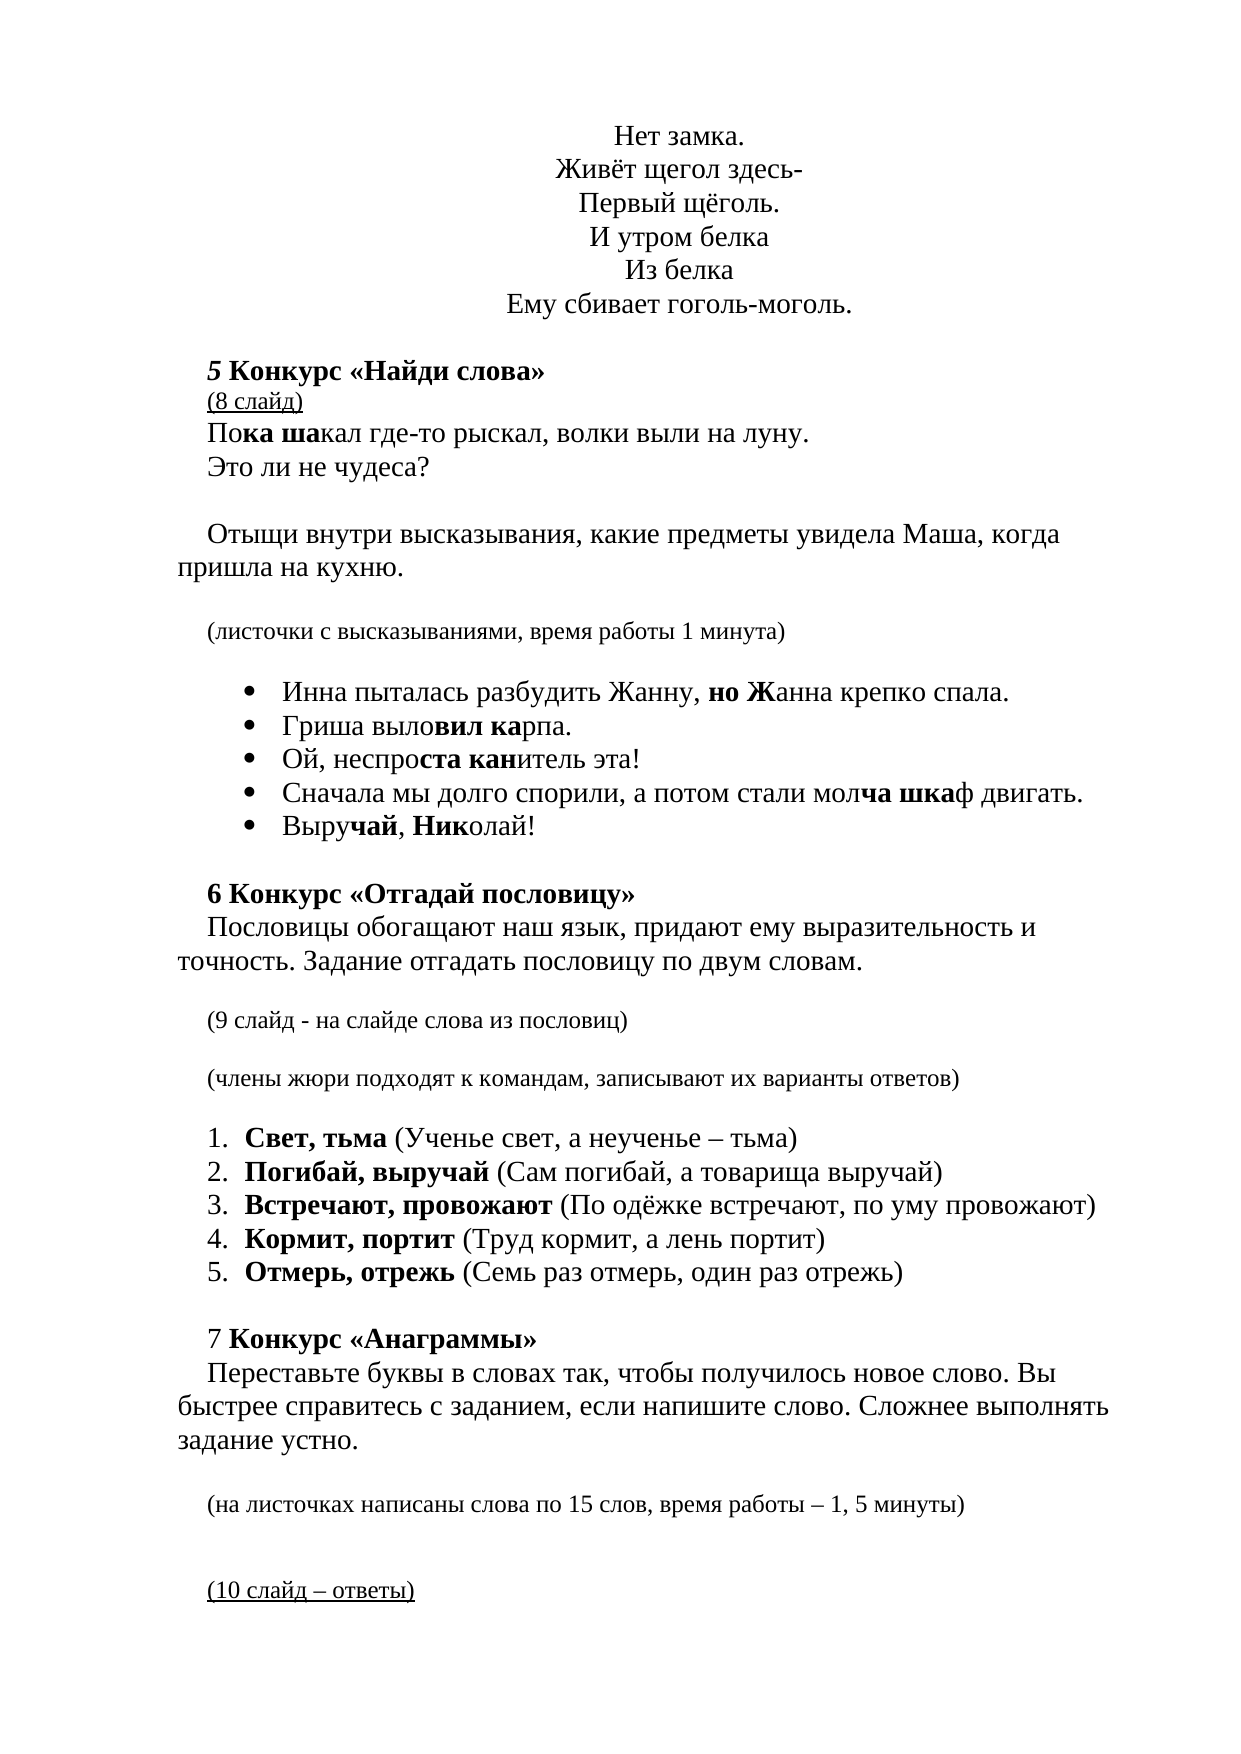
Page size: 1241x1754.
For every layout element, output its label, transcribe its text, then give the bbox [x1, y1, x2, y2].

list Встречают, провожают (По одёжке встречают, по уму провожают) [207, 1187, 1152, 1221]
text 5 Конкурс «Найди слова» [177, 353, 1152, 386]
text Переставьте буквы в словах так, чтобы получилось новое слово. Вы быстрее справитесь с заданием, если напишите слово. Сложнее выполнять задание устно. [177, 1355, 1152, 1456]
text (9 слайд - на слайде слова из пословиц) [177, 1005, 1152, 1034]
text (10 слайд – ответы) [177, 1575, 1152, 1604]
text Пока шакал где-то рыскал, волки выли на луну. [177, 415, 1152, 449]
text 6 Конкурс «Отгадай пословицу» [177, 876, 1152, 909]
list Погибай, выручай (Сам погибай, а товарища выручай) [207, 1154, 1152, 1187]
list Отмерь, отрежь (Семь раз отмерь, один раз отрежь) [207, 1254, 1152, 1288]
text Это ли не чудеса? [177, 449, 1152, 482]
text И утром белка [177, 219, 1152, 252]
text Ему сбивает гоголь-моголь. [177, 286, 1152, 319]
text (листочки с высказываниями, время работы 1 минута) [177, 616, 1152, 645]
list Гриша выловил карпа. [244, 708, 1152, 741]
text (на листочках написаны слова по 15 слов, время работы – 1, 5 минуты) [177, 1489, 1152, 1518]
list Кормит, портит (Труд кормит, а лень портит) [207, 1221, 1152, 1254]
text (8 слайд) [177, 386, 1152, 415]
list Свет, тьма (Ученье свет, а неученье – тьма) [207, 1120, 1152, 1154]
text Нет замка. [177, 118, 1152, 152]
list Выручай, Николай! [244, 808, 1152, 842]
text 7 Конкурс «Анаграммы» [177, 1321, 1152, 1355]
text Первый щёголь. [177, 185, 1152, 219]
text Живёт щегол здесь- [177, 152, 1152, 185]
list Инна пыталась разбудить Жанну, но Жанна крепко спала. [244, 674, 1152, 708]
text Пословицы обогащают наш язык, придают ему выразительность и точность. Задание отгадать пословицу по двум словам. [177, 909, 1152, 976]
text Отыщи внутри высказывания, какие предметы увидела Маша, когда пришла на кухню. [177, 516, 1152, 583]
list Сначала мы долго спорили, а потом стали молча шкаф двигать. [244, 775, 1152, 808]
list Ой, неспроста канитель эта! [244, 741, 1152, 775]
text Из белка [177, 252, 1152, 286]
text (члены жюри подходят к командам, записывают их варианты ответов) [177, 1063, 1152, 1091]
